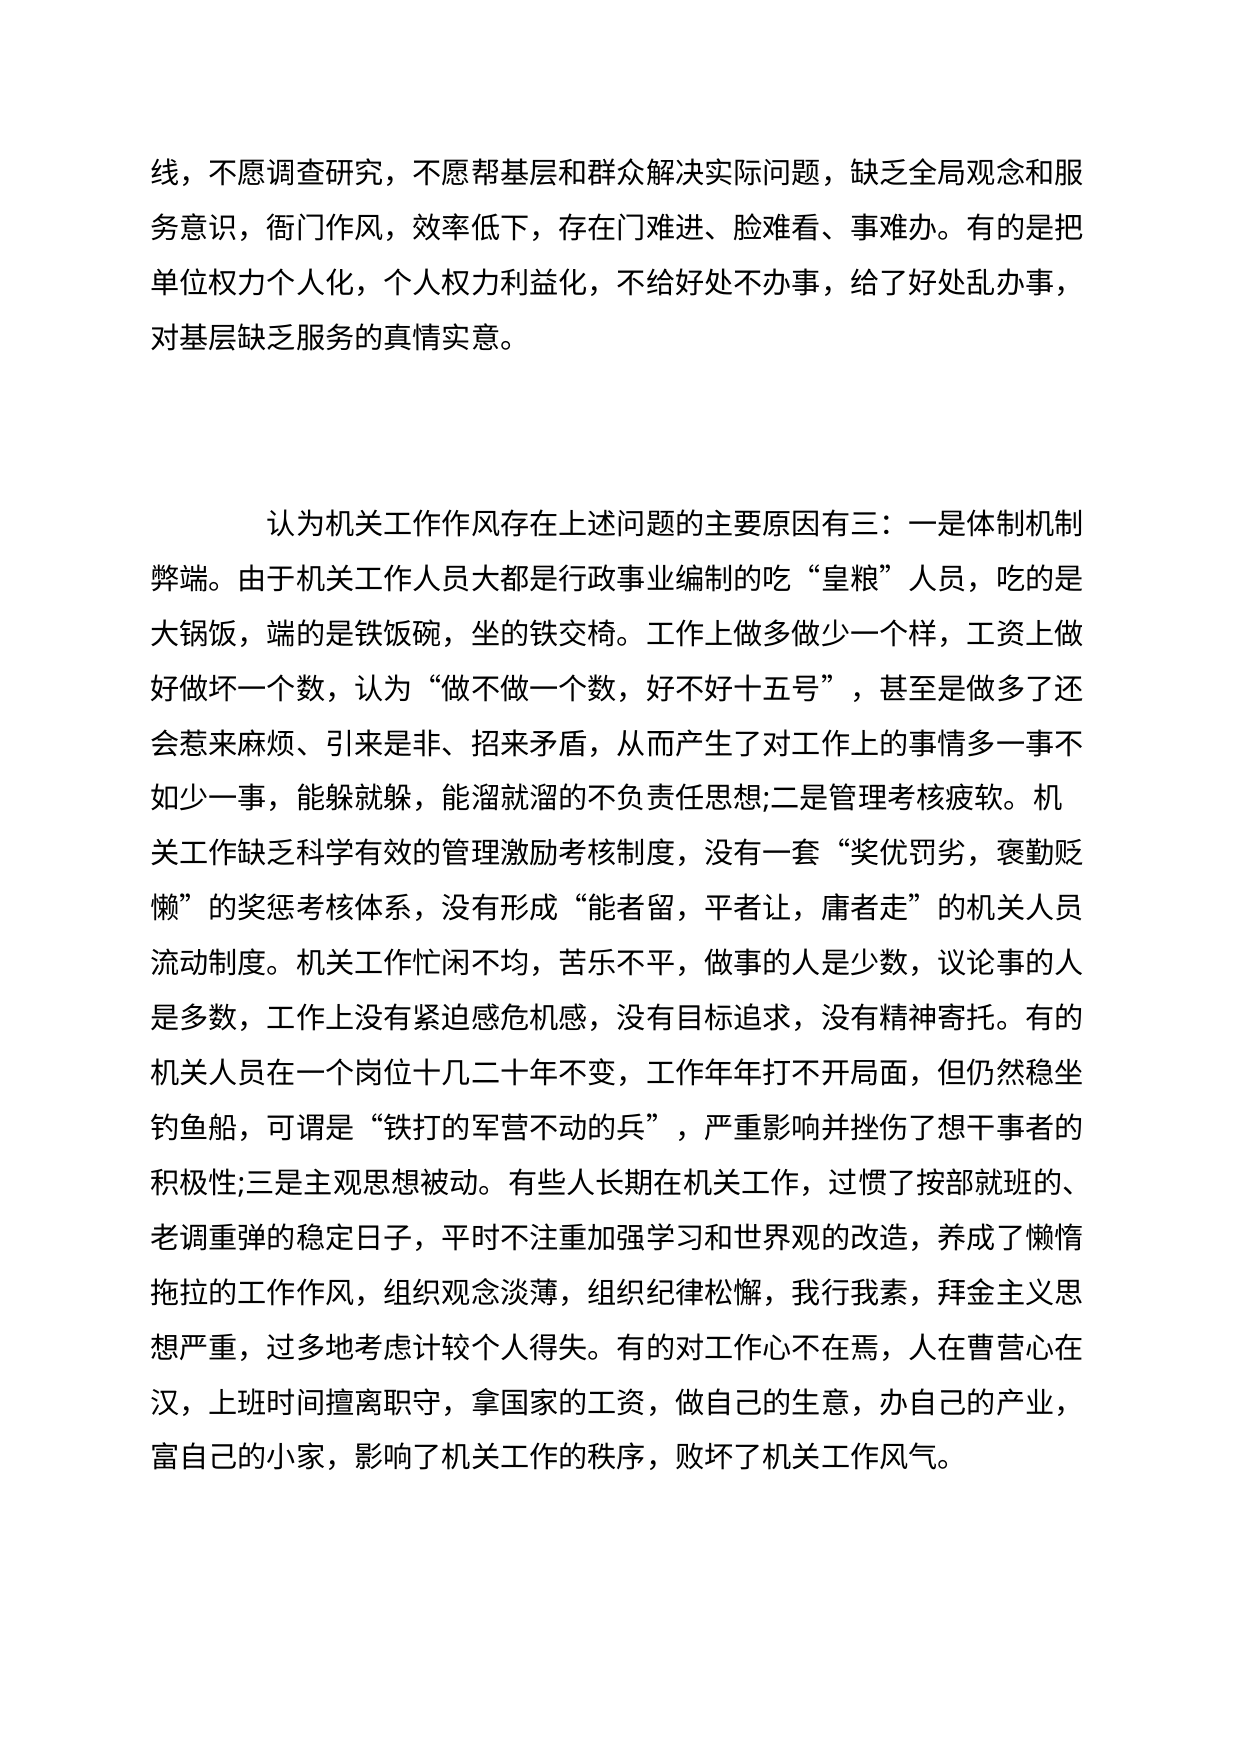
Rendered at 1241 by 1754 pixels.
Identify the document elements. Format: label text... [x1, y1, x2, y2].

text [150, 150, 1090, 357]
text 认为机关工作作风存在上述问题的主要原因有三：一是体制机制弊端。由于机关工作人员大都是行政事业编制的吃“皇粮”人员，吃的是大锅饭，端的是铁饭碗，坐的铁交椅。工作上做多做少一个样，工资上做好做坏一个数，认为“做不做一个数，好不好十五号”，甚至是做多了还会惹来麻烦、引来是非、招来矛盾，从而产生了对工作上的事情多一事不如少一事，能躲就躲，能溜就溜的不负责任思想;二是管理考核疲软。机关工作缺乏科学有效的管理激励考核制度，没有一套“奖优罚劣，褒勤贬懒”的奖惩考核体系，没有形成“能者留，平者让，庸者走”的机关人员流动制度。机关工作忙闲不均，苦乐不平，做事的人是少数，议论事的人是多数，工作上没有紧迫感危机感，没有目标追求，没有精神寄托。有的机关人员在一个岗位十几二十年不变，工作年年打不开局面，但仍然稳坐钓鱼船，可谓是“铁打的军营不动的兵”，严重影响并挫伤了想干事者的积极性;三是主观思想被动。有些人长期在机关工作，过惯了按部就班的、老调重弹的稳定日子，平时不注重加强学习和世界观的改造，养成了懒惰拖拉的工作作风，组织观念淡薄，组织纪律松懈，我行我素，拜金主义思想严重，过多地考虑计较个人得失。有的对工作心不在焉，人在曹营心在汉，上班时间擅离职守，拿国家的工资，做自己的生意，办自己的产业，富自己的小家，影响了机关工作的秩序，败坏了机关工作风气。 [150, 501, 1090, 1476]
